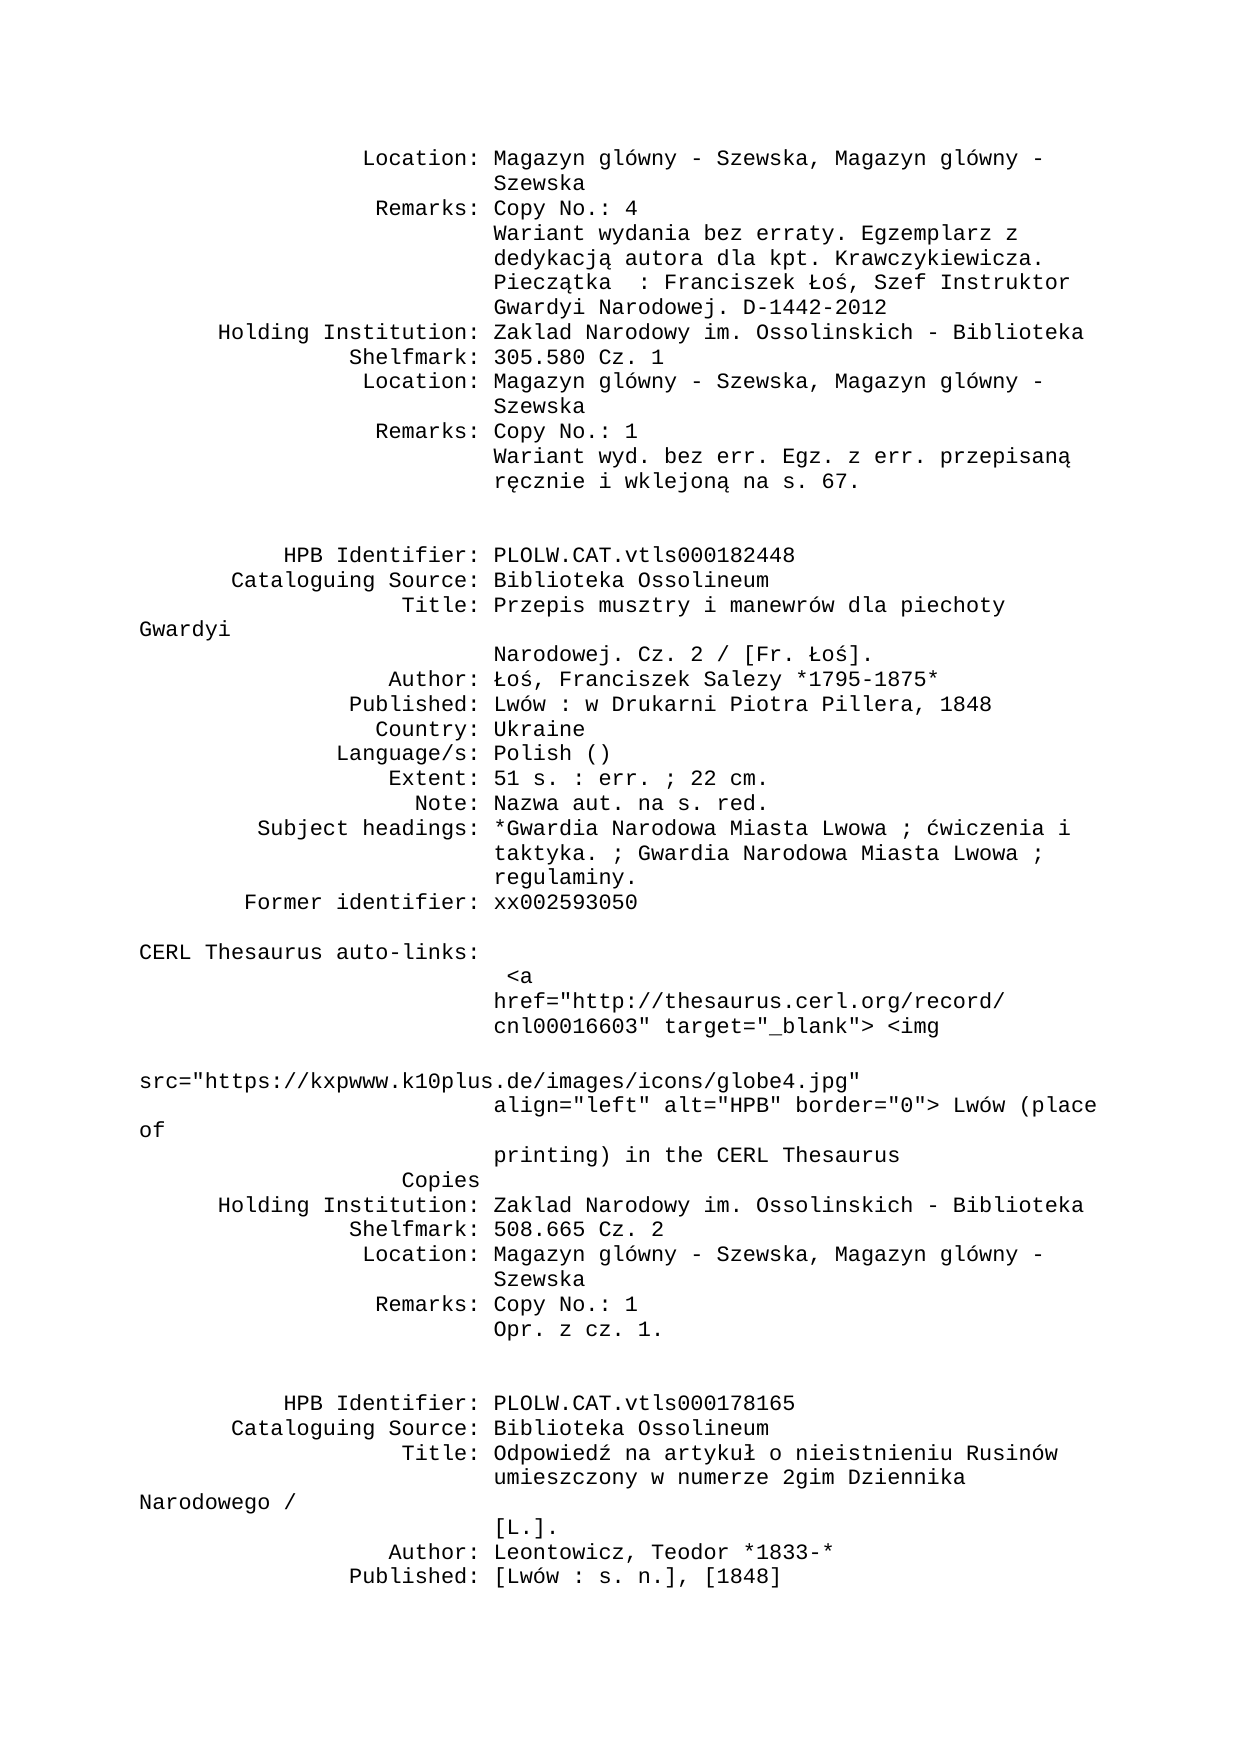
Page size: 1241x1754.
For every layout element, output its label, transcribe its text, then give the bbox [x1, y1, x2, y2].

text Title: Odpowiedź na artykuł o nieistnieniu Rusinów [139, 1442, 1101, 1467]
text Cataloguing Source: Biblioteka Ossolineum [139, 1417, 1101, 1442]
text Published: [Lwów : s. n.], [1848] [139, 1566, 1101, 1591]
text href="http://thesaurus.cerl.org/record/ [139, 991, 1101, 1015]
text Author: Łoś, Franciszek Salezy *1795-1875* [139, 668, 1101, 693]
text Location: Magazyn glówny - Szewska, Magazyn glówny - [139, 1243, 1101, 1268]
text Remarks: Copy No.: 1 [139, 420, 1101, 445]
text Pieczątka : Franciszek Łoś, Szef Instruktor [139, 272, 1101, 296]
text Shelfmark: 508.665 Cz. 2 [139, 1219, 1101, 1243]
text Location: Magazyn glówny - Szewska, Magazyn glówny - [139, 371, 1101, 396]
text Location: Magazyn glówny - Szewska, Magazyn glówny - [139, 148, 1101, 172]
text Title: Przepis musztry i manewrów dla piechoty Gwardyi [139, 594, 1101, 643]
text Holding Institution: Zaklad Narodowy im. Ossolinskich - Biblioteka [139, 1194, 1101, 1219]
text ręcznie i wklejoną na s. 67. [139, 470, 1101, 495]
text Published: Lwów : w Drukarni Piotra Pillera, 1848 [139, 693, 1101, 718]
text align="left" alt="HPB" border="0"> Lwów (place of [139, 1095, 1101, 1144]
text Szewska [139, 396, 1101, 420]
text regulaminy. [139, 867, 1101, 891]
text HPB Identifier: PLOLW.CAT.vtls000182448 [139, 544, 1101, 569]
text umieszczony w numerze 2gim Dziennika Narodowego / [139, 1467, 1101, 1516]
text Copies [139, 1169, 1101, 1194]
text Extent: 51 s. : err. ; 22 cm. [139, 767, 1101, 792]
text Wariant wydania bez erraty. Egzemplarz z [139, 222, 1101, 247]
text Cataloguing Source: Biblioteka Ossolineum [139, 569, 1101, 594]
text cnl00016603" target="_blank"> <img [139, 1015, 1101, 1040]
text Opr. z cz. 1. [139, 1318, 1101, 1343]
text Narodowej. Cz. 2 / [Fr. Łoś]. [139, 643, 1101, 668]
text HPB Identifier: PLOLW.CAT.vtls000178165 [139, 1392, 1101, 1417]
text Szewska [139, 172, 1101, 197]
text Subject headings: *Gwardia Narodowa Miasta Lwowa ; ćwiczenia i [139, 817, 1101, 842]
text Remarks: Copy No.: 1 [139, 1293, 1101, 1318]
text Szewska [139, 1268, 1101, 1293]
text Country: Ukraine [139, 718, 1101, 743]
text Wariant wyd. bez err. Egz. z err. przepisaną [139, 445, 1101, 470]
text [L.]. [139, 1516, 1101, 1541]
text Gwardyi Narodowej. D-1442-2012 [139, 296, 1101, 321]
text Author: Leontowicz, Teodor *1833-* [139, 1541, 1101, 1566]
text Note: Nazwa aut. na s. red. [139, 792, 1101, 817]
text CERL Thesaurus auto-links: [139, 941, 1101, 966]
text Remarks: Copy No.: 4 [139, 197, 1101, 222]
text <a [139, 966, 1101, 991]
text Shelfmark: 305.580 Cz. 1 [139, 346, 1101, 371]
text printing) in the CERL Thesaurus [139, 1144, 1101, 1169]
text Holding Institution: Zaklad Narodowy im. Ossolinskich - Biblioteka [139, 321, 1101, 346]
text taktyka. ; Gwardia Narodowa Miasta Lwowa ; [139, 842, 1101, 867]
text dedykacją autora dla kpt. Krawczykiewicza. [139, 247, 1101, 272]
text Former identifier: xx002593050 [139, 891, 1101, 916]
text src="https://kxpwww.k10plus.de/images/icons/globe4.jpg" [139, 1040, 1101, 1095]
text Language/s: Polish () [139, 743, 1101, 767]
